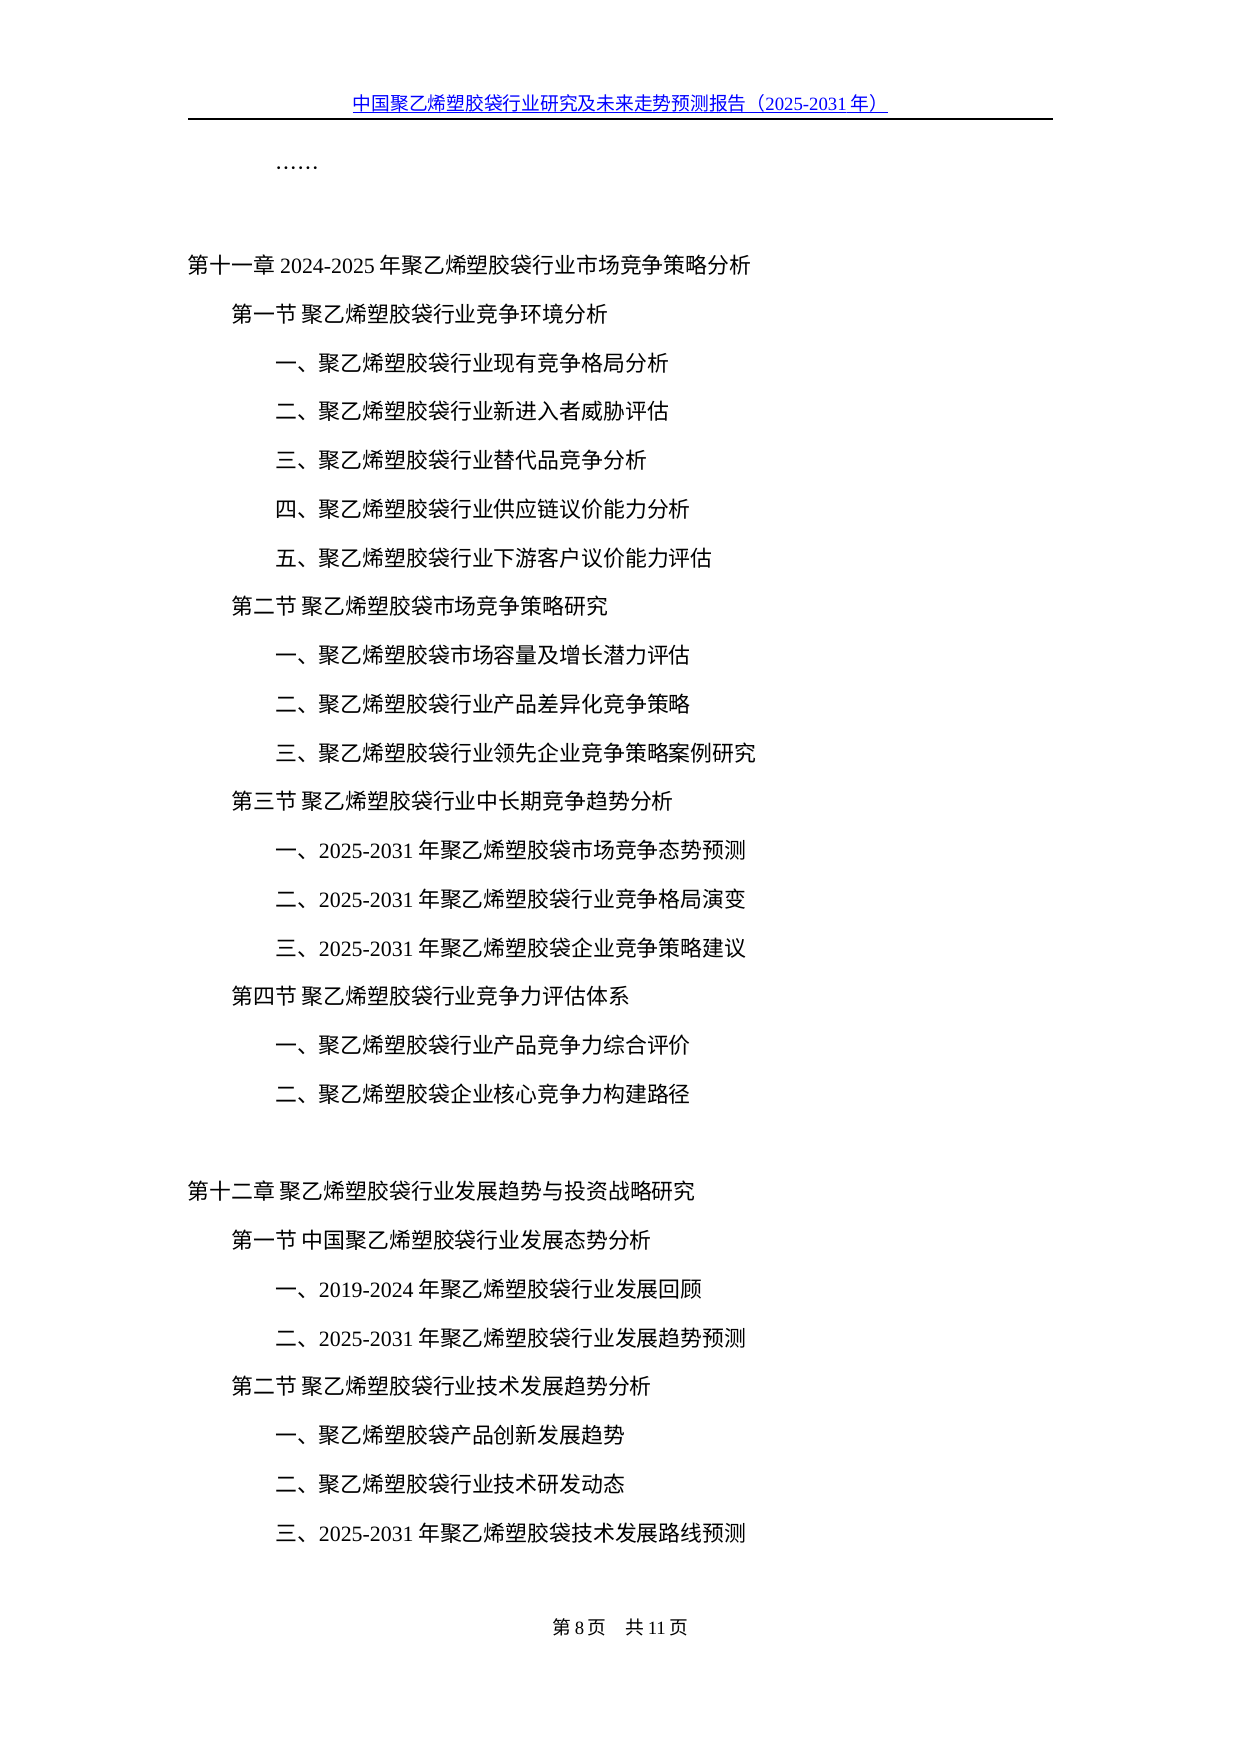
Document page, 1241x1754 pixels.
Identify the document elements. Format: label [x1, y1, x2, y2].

text [187, 150, 1053, 1548]
